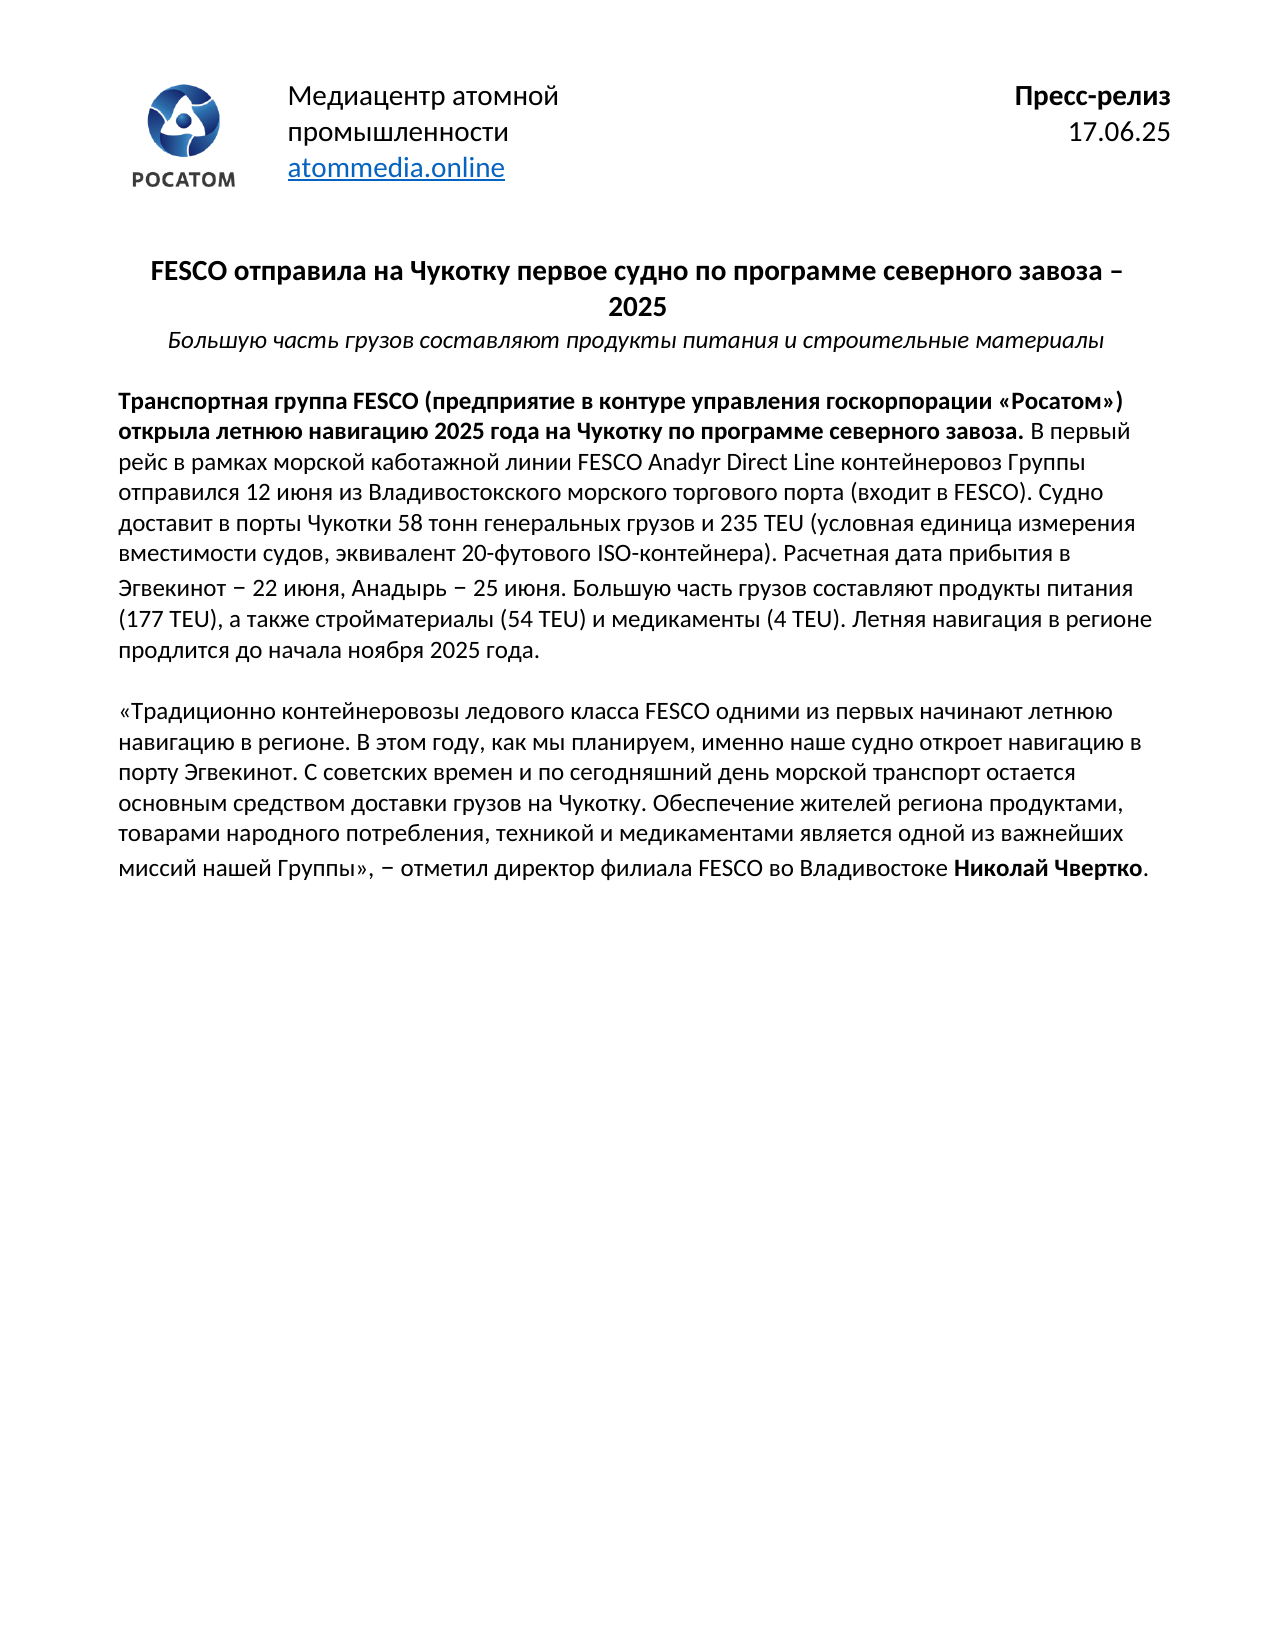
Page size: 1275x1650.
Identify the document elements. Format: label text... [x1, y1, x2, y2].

table_header [118, 78, 276, 222]
text «Традиционно контейнеровозы ледового класса FESCO одними из первых начинают летнюю навигацию в регионе. В этом году, как мы планируем, именно наше судно откроет навигацию в порту Эгвекинот. С советских времен и по сегодняшний день морской транспорт остается основным средством доставки грузов на Чукотку. Обеспечение жителей региона продуктами, товарами народного потребления, техникой и медикаментами является одной из важнейших миссий нашей Группы», – отметил директор филиала FESCO во Владивостоке Николай Чвертко. [118, 695, 1157, 883]
table_header Медиацентр атомной промышленности atommedia.online [276, 78, 705, 222]
text FESCO отправила на Чукотку первое судно по программе северного завоза – 2025 [118, 252, 1157, 324]
table_header Пресс-релиз 17.06.25 [705, 78, 1240, 222]
text Большую часть грузов составляют продукты питания и строительные материалы [118, 324, 1157, 354]
picture [132, 84, 235, 187]
text Транспортная группа FESCO (предприятие в контуре управления госкорпорации «Росатом») открыла летнюю навигацию 2025 года на Чукотку по программе северного завоза. В первый рейс в рамках морской каботажной линии FESCO Anadyr Direct Line контейнеровоз Группы отправился 12 июня из Владивостокского морского торгового порта (входит в FESCO). Судно доставит в порты Чукотки 58 тонн генеральных грузов и 235 TEU (условная единица измерения вместимости судов, эквивалент 20-футового ISO-контейнера). Расчетная дата прибытия в Эгвекинот – 22 июня, Анадырь – 25 июня. Большую часть грузов составляют продукты питания (177 TEU), а также стройматериалы (54 TEU) и медикаменты (4 TEU). Летняя навигация в регионе продлится до начала ноября 2025 года. [118, 385, 1157, 664]
